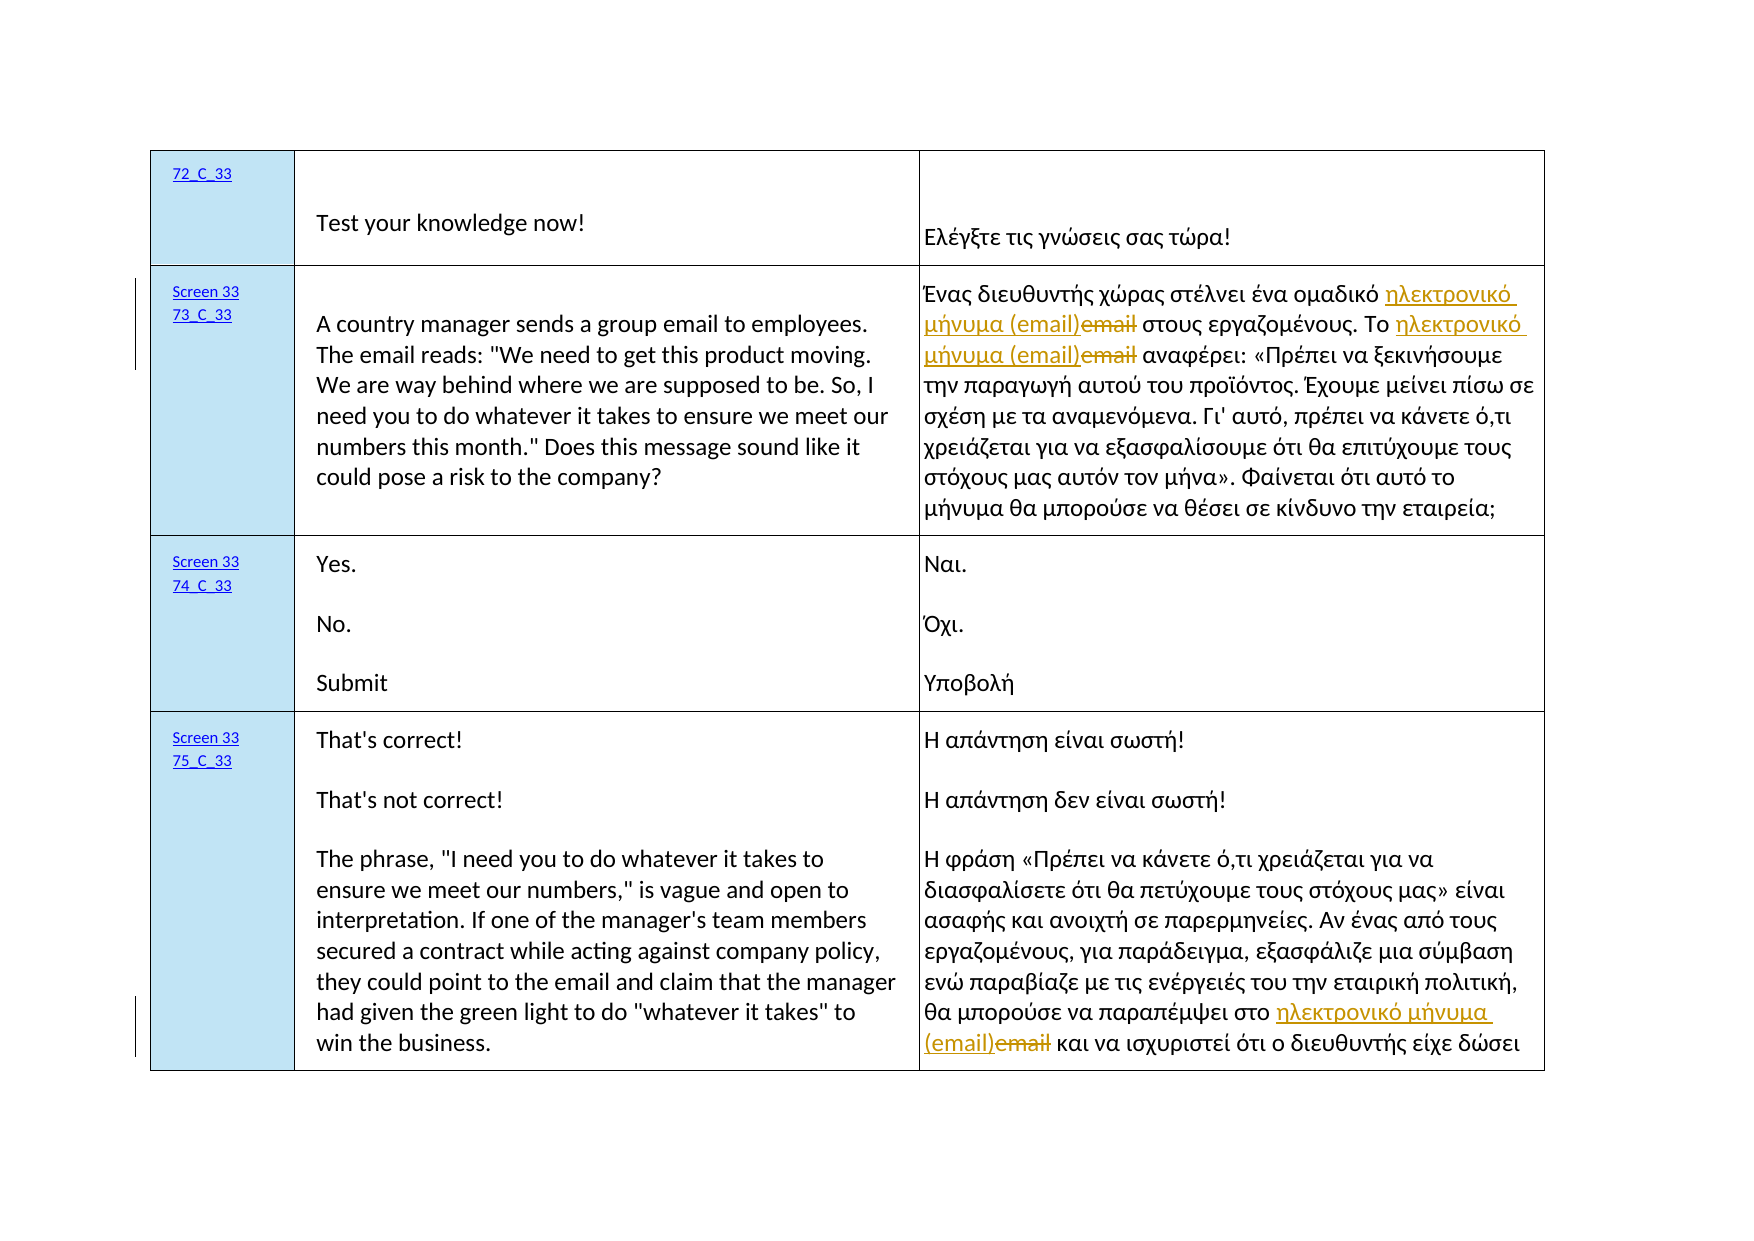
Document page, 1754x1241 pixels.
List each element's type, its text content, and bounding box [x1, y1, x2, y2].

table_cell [920, 712, 1544, 1070]
table_cell A country manager sends a group email to employees. The email reads: "We need to get this product moving. We are way behind where we are supposed to be. So, I need you to do whatever it takes to ensure we meet our numbers this month." Does this message sound like it could pose a risk to the company? [295, 266, 919, 535]
table_cell Screen 33 72_C_33 [151, 151, 294, 264]
table_cell Ναι. Όχι. Υποβολή [920, 536, 1544, 711]
table_cell Yes. No. Submit [295, 536, 919, 711]
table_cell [295, 151, 919, 264]
table_cell Ένας διευθυντής χώρας στέλνει ένα ομαδικό στους εργαζομένους. Το αναφέρει: «Πρέπει να ξεκινήσουμε την παραγωγή αυτού του προϊόντος. Έχουμε μείνει πίσω σε σχέση με τα αναμενόμενα. Γι' αυτό, πρέπει να κάνετε ό,τι χρειάζεται για να εξασφαλίσουμε ότι θα επιτύχουμε τους στόχους μας αυτόν τον μήνα». Φαίνεται ότι αυτό το μήνυμα θα μπορούσε να θέσει σε κίνδυνο την εταιρεία; [920, 266, 1544, 535]
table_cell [295, 712, 919, 1070]
table_cell Screen 33 75_C_33 [151, 712, 294, 1070]
table_cell Screen 33 73_C_33 [151, 266, 294, 535]
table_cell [920, 151, 1544, 264]
table_cell Screen 33 74_C_33 [151, 536, 294, 711]
